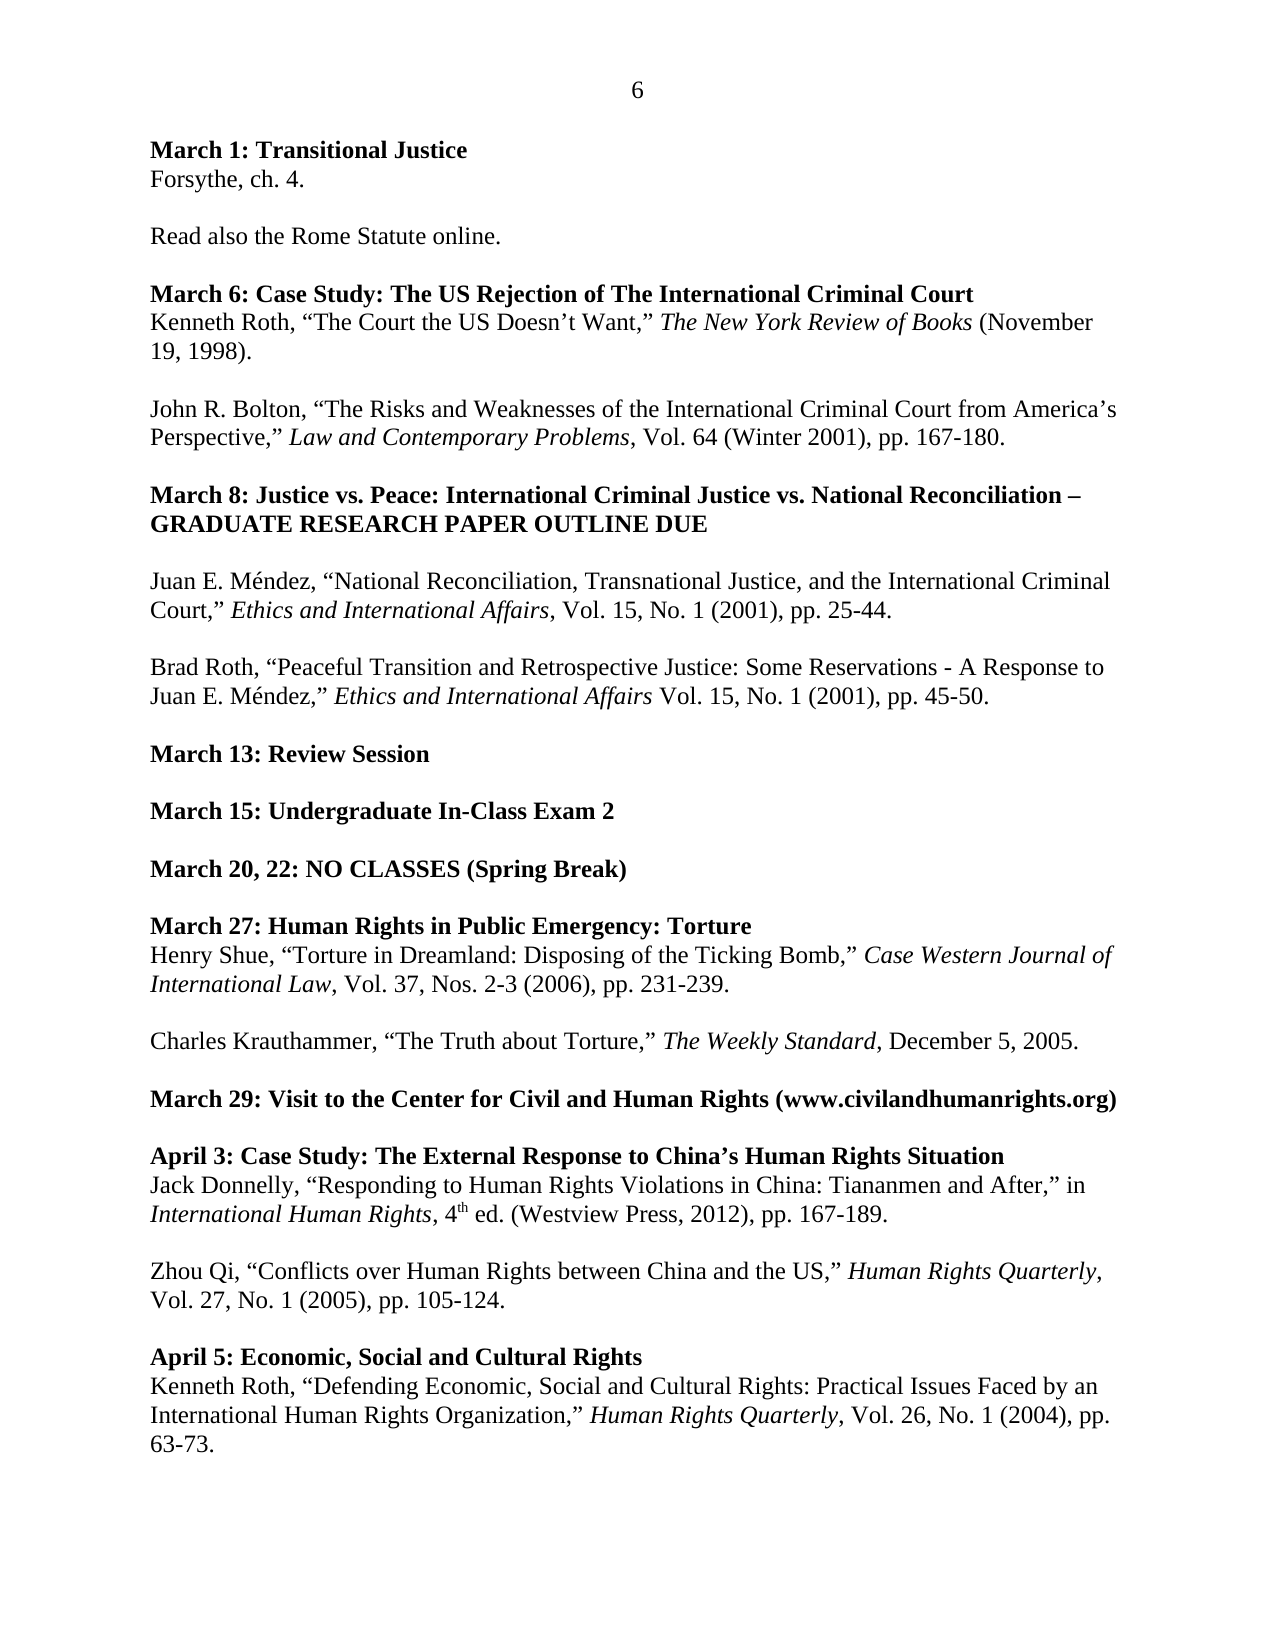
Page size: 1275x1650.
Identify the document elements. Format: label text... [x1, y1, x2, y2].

text March 20, 22: NO CLASSES (Spring Break) [150, 854, 1125, 882]
text Kenneth Roth, “The Court the US Doesn’t Want,” The New York Review of Books (November 19, 1998). [150, 307, 1125, 365]
text John R. Bolton, “The Risks and Weaknesses of the International Criminal Court from America’s Perspective,” Law and Contemporary Problems, Vol. 64 (Winter 2001), pp. 167-180. [150, 394, 1125, 451]
text March 27: Human Rights in Public Emergency: Torture [150, 911, 1125, 940]
text Forsythe, ch. 4. [150, 164, 1125, 192]
text Brad Roth, “Peaceful Transition and Retrospective Justice: Some Reservations - A Response to Juan E. Méndez,” Ethics and International Affairs Vol. 15, No. 1 (2001), pp. 45-50. [150, 652, 1125, 710]
text March 29: Visit to the Center for Civil and Human Rights (www.civilandhumanrights.org) [150, 1084, 1125, 1112]
text March 15: Undergraduate In-Class Exam 2 [150, 796, 1125, 825]
text Read also the Rome Statute online. [150, 221, 1125, 250]
text Charles Krauthammer, “The Truth about Torture,” The Weekly Standard, December 5, 2005. [150, 1026, 1125, 1055]
text April 5: Economic, Social and Cultural Rights [150, 1342, 1125, 1371]
text Juan E. Méndez, “National Reconciliation, Transnational Justice, and the International Criminal Court,” Ethics and International Affairs, Vol. 15, No. 1 (2001), pp. 25-44. [150, 566, 1125, 624]
text Kenneth Roth, “Defending Economic, Social and Cultural Rights: Practical Issues Faced by an International Human Rights Organization,” Human Rights Quarterly, Vol. 26, No. 1 (2004), pp. 63-73. [150, 1371, 1125, 1457]
text March 6: Case Study: The US Rejection of The International Criminal Court [150, 279, 1125, 307]
text March 1: Transitional Justice [150, 135, 1125, 164]
text April 3: Case Study: The External Response to China’s Human Rights Situation [150, 1141, 1125, 1170]
text Zhou Qi, “Conflicts over Human Rights between China and the US,” Human Rights Quarterly, Vol. 27, No. 1 (2005), pp. 105-124. [150, 1256, 1125, 1314]
text Henry Shue, “Torture in Dreamland: Disposing of the Ticking Bomb,” Case Western Journal of International Law, Vol. 37, Nos. 2-3 (2006), pp. 231-239. [150, 940, 1125, 997]
text March 8: Justice vs. Peace: International Criminal Justice vs. National Reconciliation – GRADUATE RESEARCH PAPER OUTLINE DUE [150, 480, 1125, 537]
text Jack Donnelly, “Responding to Human Rights Violations in China: Tiananmen and After,” in International Human Rights, 4th ed. (Westview Press, 2012), pp. 167-189. [150, 1170, 1125, 1227]
text March 13: Review Session [150, 739, 1125, 767]
